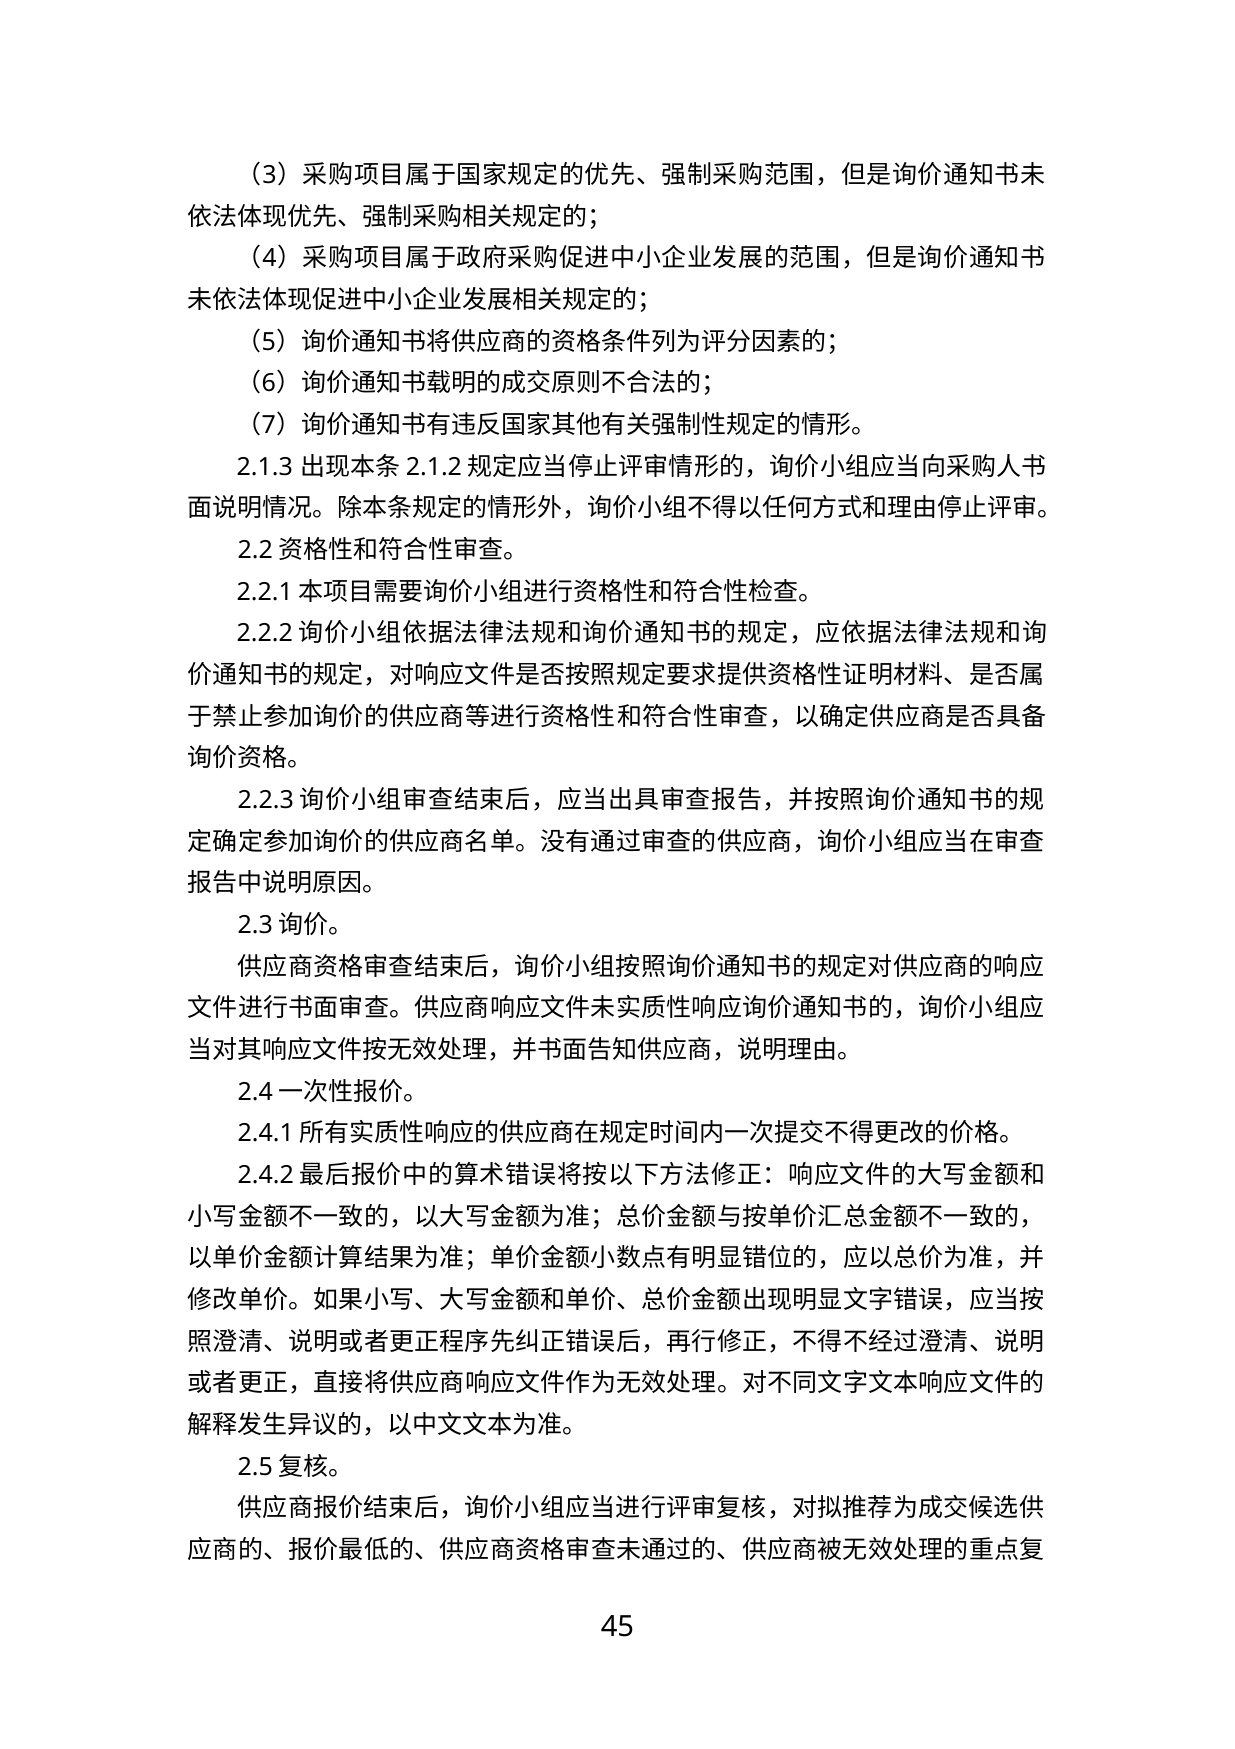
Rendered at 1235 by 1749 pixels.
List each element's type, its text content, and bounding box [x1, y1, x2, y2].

subtitle 2.2.2询价小组依据法律法规和询价通知书的规定，应依据法律法规和询价通知书的规定，对响应文件是否按照规定要求提供资格性证明材料、是否属于禁止参加询价的供应商等进行资格性和符合性审查，以确定供应商是否具备询价资格。 [187, 608, 1047, 775]
text 供应商资格审查结束后，询价小组按照询价通知书的规定对供应商的响应文件进行书面审查。供应商响应文件未实质性响应询价通知书的，询价小组应当对其响应文件按无效处理，并书面告知供应商，说明理由。 [187, 942, 1047, 1067]
text 2.2.3询价小组审查结束后，应当出具审查报告，并按照询价通知书的规定确定参加询价的供应商名单。没有通过审查的供应商，询价小组应当在审查报告中说明原因。 [187, 775, 1047, 900]
subtitle （3）采购项目属于国家规定的优先、强制采购范围，但是询价通知书未依法体现优先、强制采购相关规定的； [187, 150, 1047, 233]
subtitle （5）询价通知书将供应商的资格条件列为评分因素的； [187, 317, 1047, 358]
text 2.2资格性和符合性审查。 [187, 525, 1047, 567]
text 2.5复核。 [187, 1442, 1047, 1483]
subtitle 2.1.3 出现本条2.1.2规定应当停止评审情形的，询价小组应当向采购人书面说明情况。除本条规定的情形外，询价小组不得以任何方式和理由停止评审。 [187, 442, 1047, 525]
text 2.4.1所有实质性响应的供应商在规定时间内一次提交不得更改的价格。 [187, 1108, 1047, 1150]
subtitle 2.2.1本项目需要询价小组进行资格性和符合性检查。 [187, 567, 1047, 608]
subtitle （6）询价通知书载明的成交原则不合法的； [187, 358, 1047, 400]
subtitle （4）采购项目属于政府采购促进中小企业发展的范围，但是询价通知书未依法体现促进中小企业发展相关规定的； [187, 233, 1047, 317]
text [187, 1483, 1047, 1567]
text 2.3询价。 [187, 900, 1047, 942]
subtitle （7）询价通知书有违反国家其他有关强制性规定的情形。 [187, 400, 1047, 442]
text 2.4一次性报价。 [187, 1067, 1047, 1108]
text 2.4.2最后报价中的算术错误将按以下方法修正：响应文件的大写金额和小写金额不一致的，以大写金额为准；总价金额与按单价汇总金额不一致的，以单价金额计算结果为准；单价金额小数点有明显错位的，应以总价为准，并修改单价。如果小写、大写金额和单价、总价金额出现明显文字错误，应当按照澄清、说明或者更正程序先纠正错误后，再行修正，不得不经过澄清、说明或者更正，直接将供应商响应文件作为无效处理。对不同文字文本响应文件的解释发生异议的，以中文文本为准。 [187, 1150, 1047, 1442]
